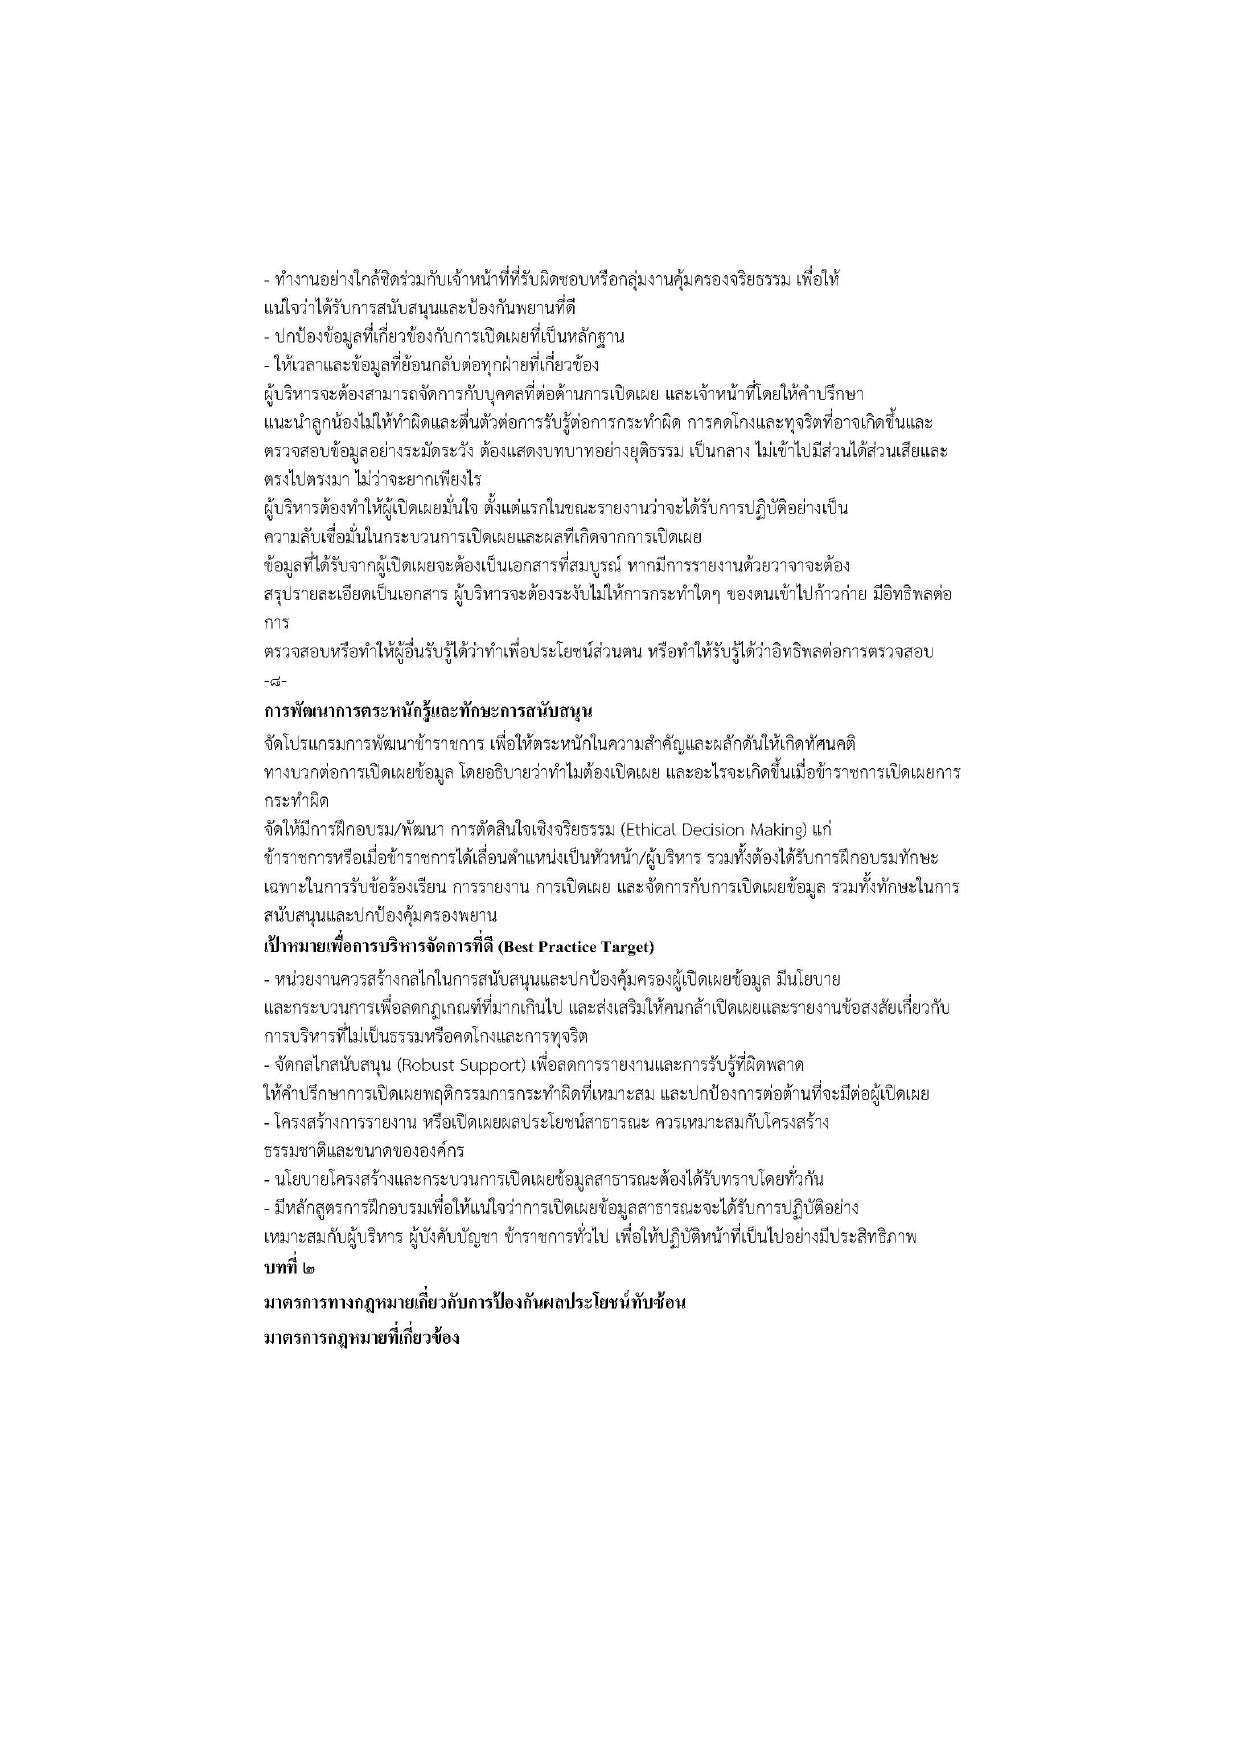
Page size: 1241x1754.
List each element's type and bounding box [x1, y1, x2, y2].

picture [150, 150, 1091, 1482]
